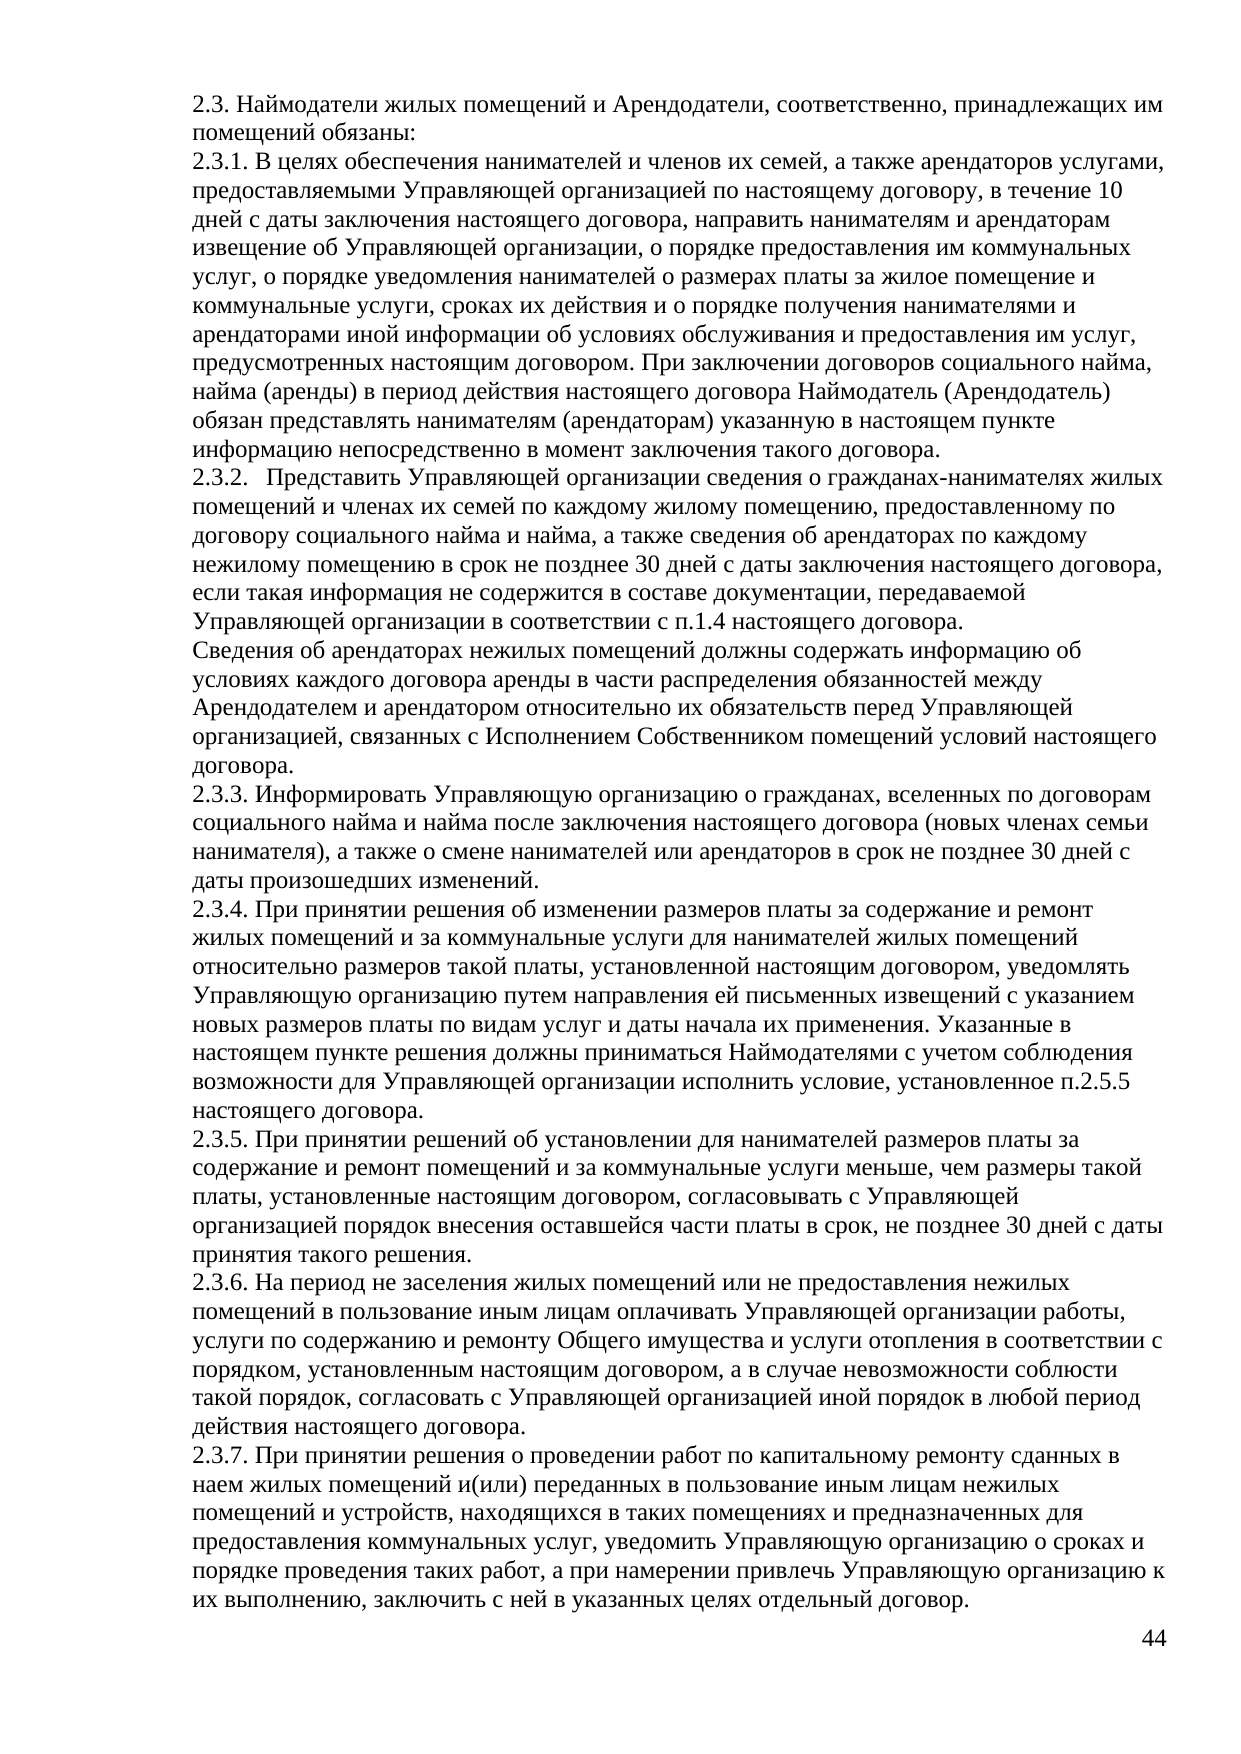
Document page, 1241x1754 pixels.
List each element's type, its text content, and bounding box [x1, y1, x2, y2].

text 2.3. Наймодатели жилых помещений и Арендодатели, соответственно, принадлежащих им помещений обязаны: [192, 89, 1167, 146]
text 2.3.3. Информировать Управляющую организацию о гражданах, вселенных по договорам социального найма и найма после заключения настоящего договора (новых членах семьи нанимателя), а также о смене нанимателей или арендаторов в срок не позднее 30 дней с даты произошедших изменений. [192, 779, 1167, 894]
text 2.3.7. При принятии решения о проведении работ по капитальному ремонту сданных в наем жилых помещений и(или) переданных в пользование иным лицам нежилых помещений и устройств, находящихся в таких помещениях и предназначенных для предоставления коммунальных услуг, уведомить Управляющую организацию о сроках и порядке проведения таких работ, а при намерении привлечь Управляющую организацию к их выполнению, заключить с ней в указанных целях отдельный договор. [192, 1440, 1167, 1612]
text 2.3.1. В целях обеспечения нанимателей и членов их семей, а также арендаторов услугами, предоставляемыми Управляющей организацией по настоящему договору, в течение 10 дней с даты заключения настоящего договора, направить нанимателям и арендаторам извещение об Управляющей организации, о порядке предоставления им коммунальных услуг, о порядке уведомления нанимателей о размерах платы за жилое помещение и коммунальные услуги, сроках их действия и о порядке получения нанимателями и арендаторами иной информации об условиях обслуживания и предоставления им услуг, предусмотренных настоящим договором. При заключении договоров социального найма, найма (аренды) в период действия настоящего договора Наймодатель (Арендодатель) обязан представлять нанимателям (арендаторам) указанную в настоящем пункте информацию непосредственно в момент заключения такого договора. [192, 146, 1167, 462]
text 2.3.2. Представить Управляющей организации сведения о гражданах-нанимателях жилых помещений и членах их семей по каждому жилому помещению, предоставленному по договору социального найма и найма, а также сведения об арендаторах по каждому нежилому помещению в срок не позднее 30 дней с даты заключения настоящего договора, если такая информация не содержится в составе документации, передаваемой Управляющей организации в соответствии с п.1.4 настоящего договора. [192, 462, 1167, 635]
text Сведения об арендаторах нежилых помещений должны содержать информацию об условиях каждого договора аренды в части распределения обязанностей между Арендодателем и арендатором относительно их обязательств перед Управляющей организацией, связанных с Исполнением Собственником помещений условий настоящего договора. [192, 635, 1167, 779]
text 2.3.6. На период не заселения жилых помещений или не предоставления нежилых помещений в пользование иным лицам оплачивать Управляющей организации работы, услуги по содержанию и ремонту Общего имущества и услуги отопления в соответствии с порядком, установленным настоящим договором, а в случае невозможности соблюсти такой порядок, согласовать с Управляющей организацией иной порядок в любой период действия настоящего договора. [192, 1267, 1167, 1440]
text 2.3.5. При принятии решений об установлении для нанимателей размеров платы за содержание и ремонт помещений и за коммунальные услуги меньше, чем размеры такой платы, установленные настоящим договором, согласовывать с Управляющей организацией порядок внесения оставшейся части платы в срок, не позднее 30 дней с даты принятия такого решения. [192, 1124, 1167, 1267]
text 2.3.4. При принятии решения об изменении размеров платы за содержание и ремонт жилых помещений и за коммунальные услуги для нанимателей жилых помещений относительно размеров такой платы, установленной настоящим договором, уведомлять Управляющую организацию путем направления ей письменных извещений с указанием новых размеров платы по видам услуг и даты начала их применения. Указанные в настоящем пункте решения должны приниматься Наймодателями с учетом соблюдения возможности для Управляющей организации исполнить условие, установленное п.2.5.5 настоящего договора. [192, 894, 1167, 1124]
